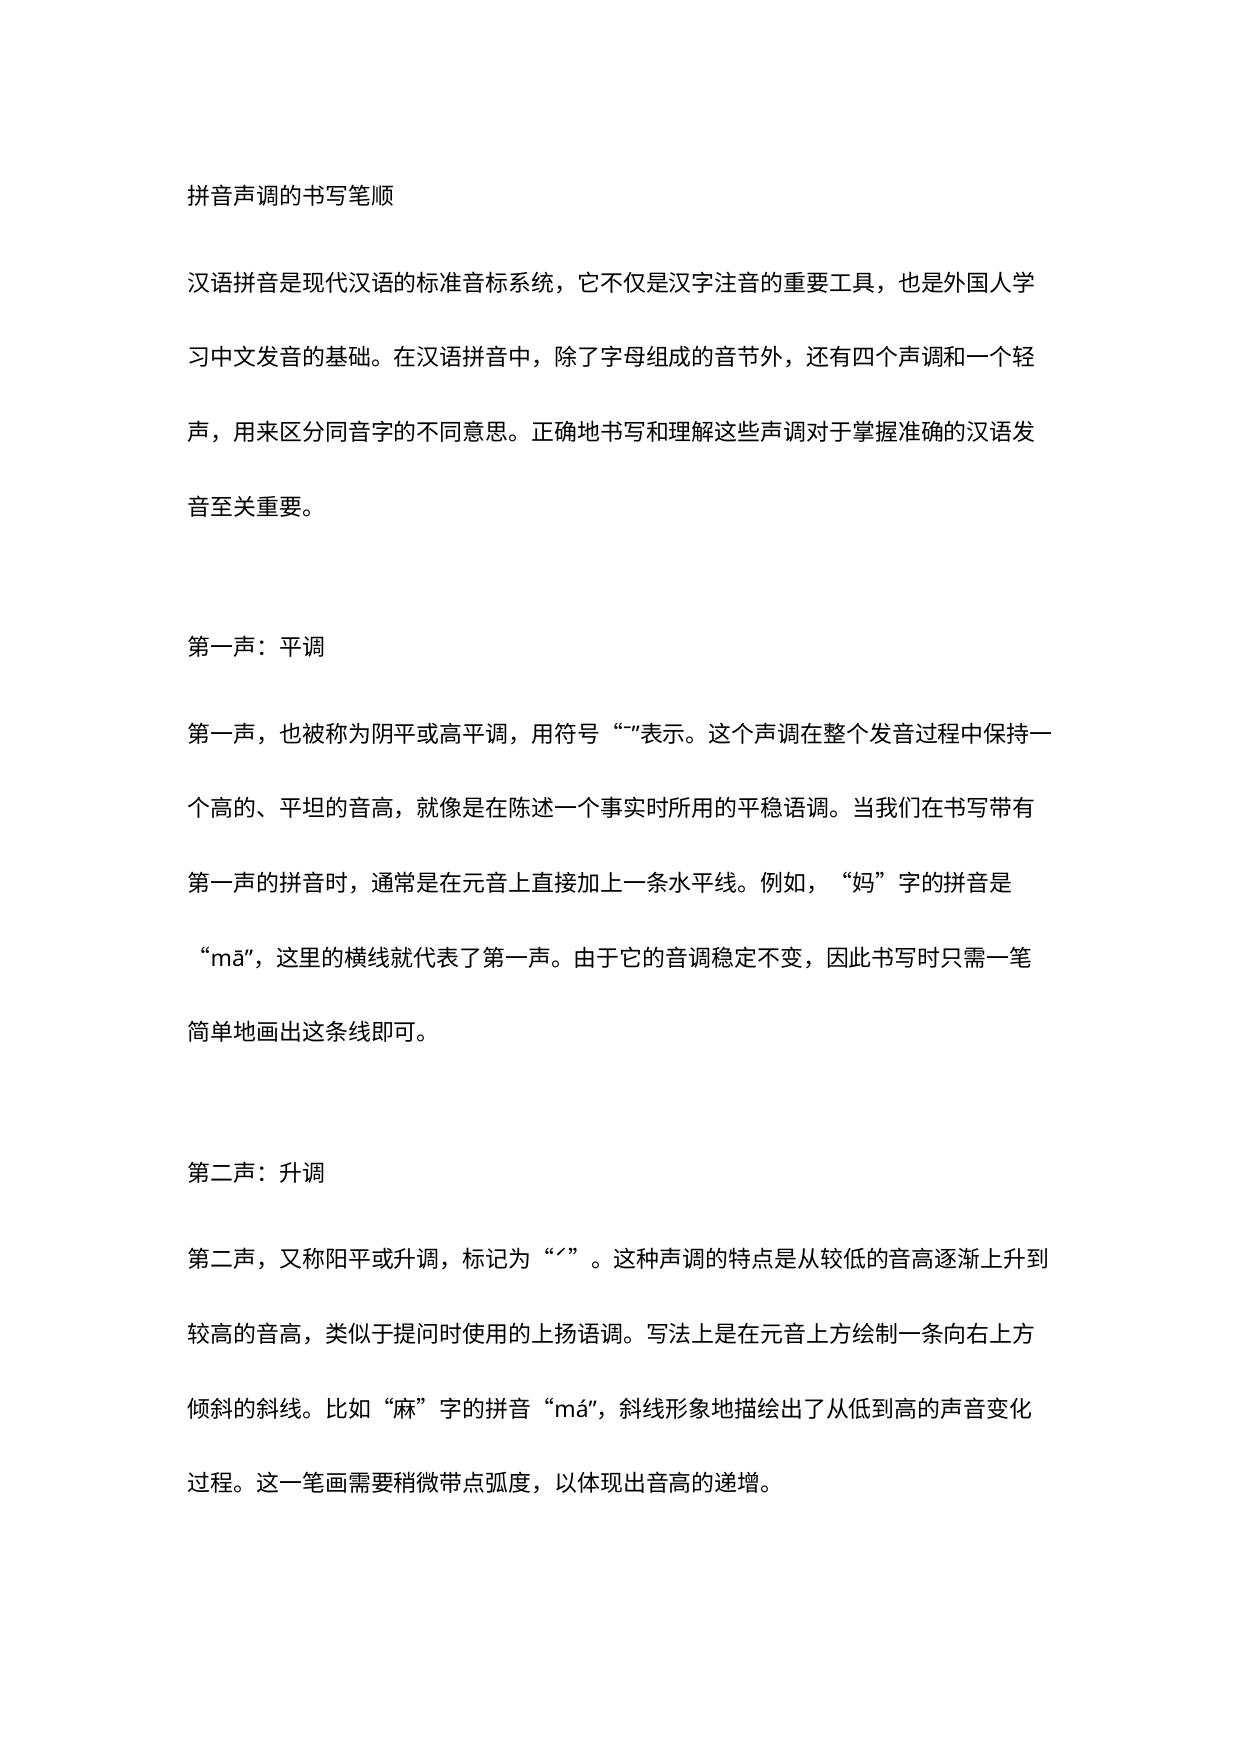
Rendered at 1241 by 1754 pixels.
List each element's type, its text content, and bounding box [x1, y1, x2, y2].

text 第二声，又称阳平或升调，标记为“ˊ”。这种声调的特点是从较低的音高逐渐上升到较高的音高，类似于提问时使用的上扬语调。写法上是在元音上方绘制一条向右上方倾斜的斜线。比如“麻”字的拼音“má”，斜线形象地描绘出了从低到高的声音变化过程。这一笔画需要稍微带点弧度，以体现出音高的递增。 [187, 1225, 1053, 1514]
text 第二声：升调 [187, 1139, 1053, 1204]
text 汉语拼音是现代汉语的标准音标系统，它不仅是汉字注音的重要工具，也是外国人学习中文发音的基础。在汉语拼音中，除了字母组成的音节外，还有四个声调和一个轻声，用来区分同音字的不同意思。正确地书写和理解这些声调对于掌握准确的汉语发音至关重要。 [187, 248, 1053, 538]
text 拼音声调的书写笔顺 [187, 162, 1053, 227]
text 第一声，也被称为阴平或高平调，用符号“ˉ”表示。这个声调在整个发音过程中保持一个高的、平坦的音高，就像是在陈述一个事实时所用的平稳语调。当我们在书写带有第一声的拼音时，通常是在元音上直接加上一条水平线。例如，“妈”字的拼音是“mā”，这里的横线就代表了第一声。由于它的音调稳定不变，因此书写时只需一笔简单地画出这条线即可。 [187, 699, 1053, 1063]
text 第一声：平调 [187, 613, 1053, 678]
